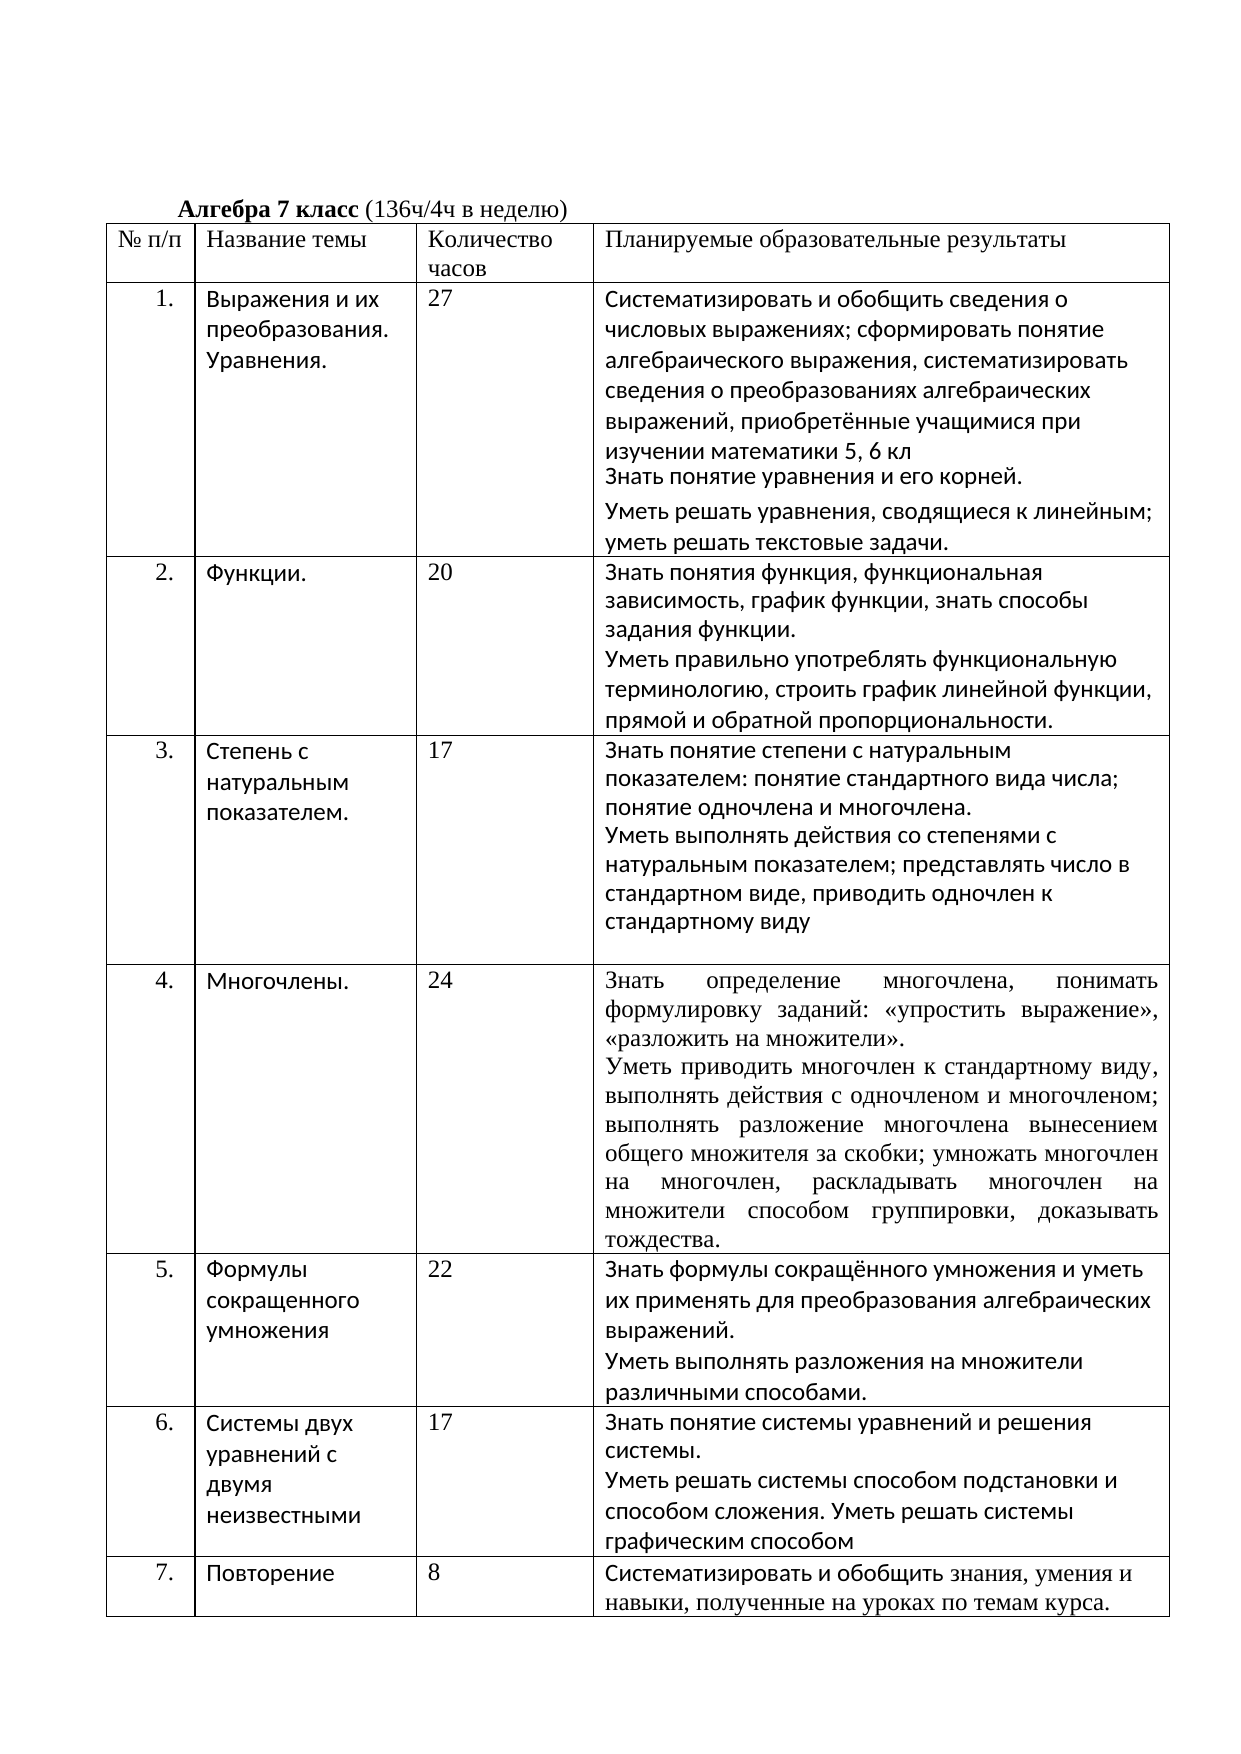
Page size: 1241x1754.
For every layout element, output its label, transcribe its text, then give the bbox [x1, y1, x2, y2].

table_cell 17 [417, 736, 593, 964]
table_cell Знать определение многочлена, понимать формулировку заданий: «упростить выражение», «разложить на множители». Уметь приводить многочлен к стандартному виду, выполнять действия с одночленом и многочленом; выполнять разложение многочлена вынесением общего множителя за скобки; умножать многочлен на многочлен, раскладывать многочлен на множители способом группировки, доказывать тождества. [594, 965, 1169, 1253]
table_cell 24 [417, 965, 593, 1253]
table_cell [107, 557, 194, 734]
table_cell Формулы сокращенного умножения [196, 1254, 416, 1406]
table_cell 22 [417, 1254, 593, 1406]
table_cell Системы двух уравнений с двумя неизвестными [196, 1407, 416, 1556]
table_cell 20 [417, 557, 593, 734]
table_cell Знать понятие системы уравнений и решения системы. Уметь решать системы способом подстановки и способом сложения. Уметь решать системы графическим способом [594, 1407, 1169, 1556]
text Алгебра 7 класс (136ч/4ч в неделю) [177, 194, 1152, 223]
table_header Планируемые образовательные результаты [594, 224, 1169, 282]
table_header Название темы [196, 224, 416, 282]
table_cell Знать формулы сокращённого умножения и уметь их применять для преобразования алгебраических выражений. Уметь выполнять разложения на множители различными способами. [594, 1254, 1169, 1406]
table_cell [107, 736, 194, 964]
table_cell [107, 1407, 194, 1556]
table_cell Функции. [196, 557, 416, 734]
table_cell 27 [417, 283, 593, 556]
table_header № п/п [107, 224, 194, 282]
table_cell Знать понятия функция, функциональная зависимость, график функции, знать способы задания функции. Уметь правильно употреблять функциональную терминологию, строить график линейной функции, прямой и обратной пропорциональности. [594, 557, 1169, 734]
table_cell Выражения и их преобразования. Уравнения. [196, 283, 416, 556]
table_cell Систематизировать и обобщить сведения о числовых выражениях; сформировать понятие алгебраического выражения, систематизировать сведения о преобразованиях алгебраических выражений, приобретённые учащимися при изучении математики 5, 6 кл Знать понятие уравнения и его корней. Уметь решать уравнения, сводящиеся к линейным; уметь решать текстовые задачи. [594, 283, 1169, 556]
table_cell [107, 1557, 194, 1616]
table_cell [107, 1254, 194, 1406]
table_cell [107, 965, 194, 1253]
table_cell Повторение [196, 1557, 416, 1616]
table_cell 17 [417, 1407, 593, 1556]
table_cell Знать понятие степени с натуральным показателем: понятие стандартного вида числа; понятие одночлена и многочлена. Уметь выполнять действия со степенями с натуральным показателем; представлять число в стандартном виде, приводить одночлен к стандартному виду [594, 736, 1169, 964]
table_cell 8 [417, 1557, 593, 1616]
table_cell Многочлены. [196, 965, 416, 1253]
table_cell [107, 283, 194, 556]
table_cell Степень с натуральным показателем. [196, 736, 416, 964]
table_header Количество часов [417, 224, 593, 282]
table_cell Систематизировать и обобщить знания, умения и навыки, полученные на уроках по темам курса. [594, 1557, 1169, 1616]
